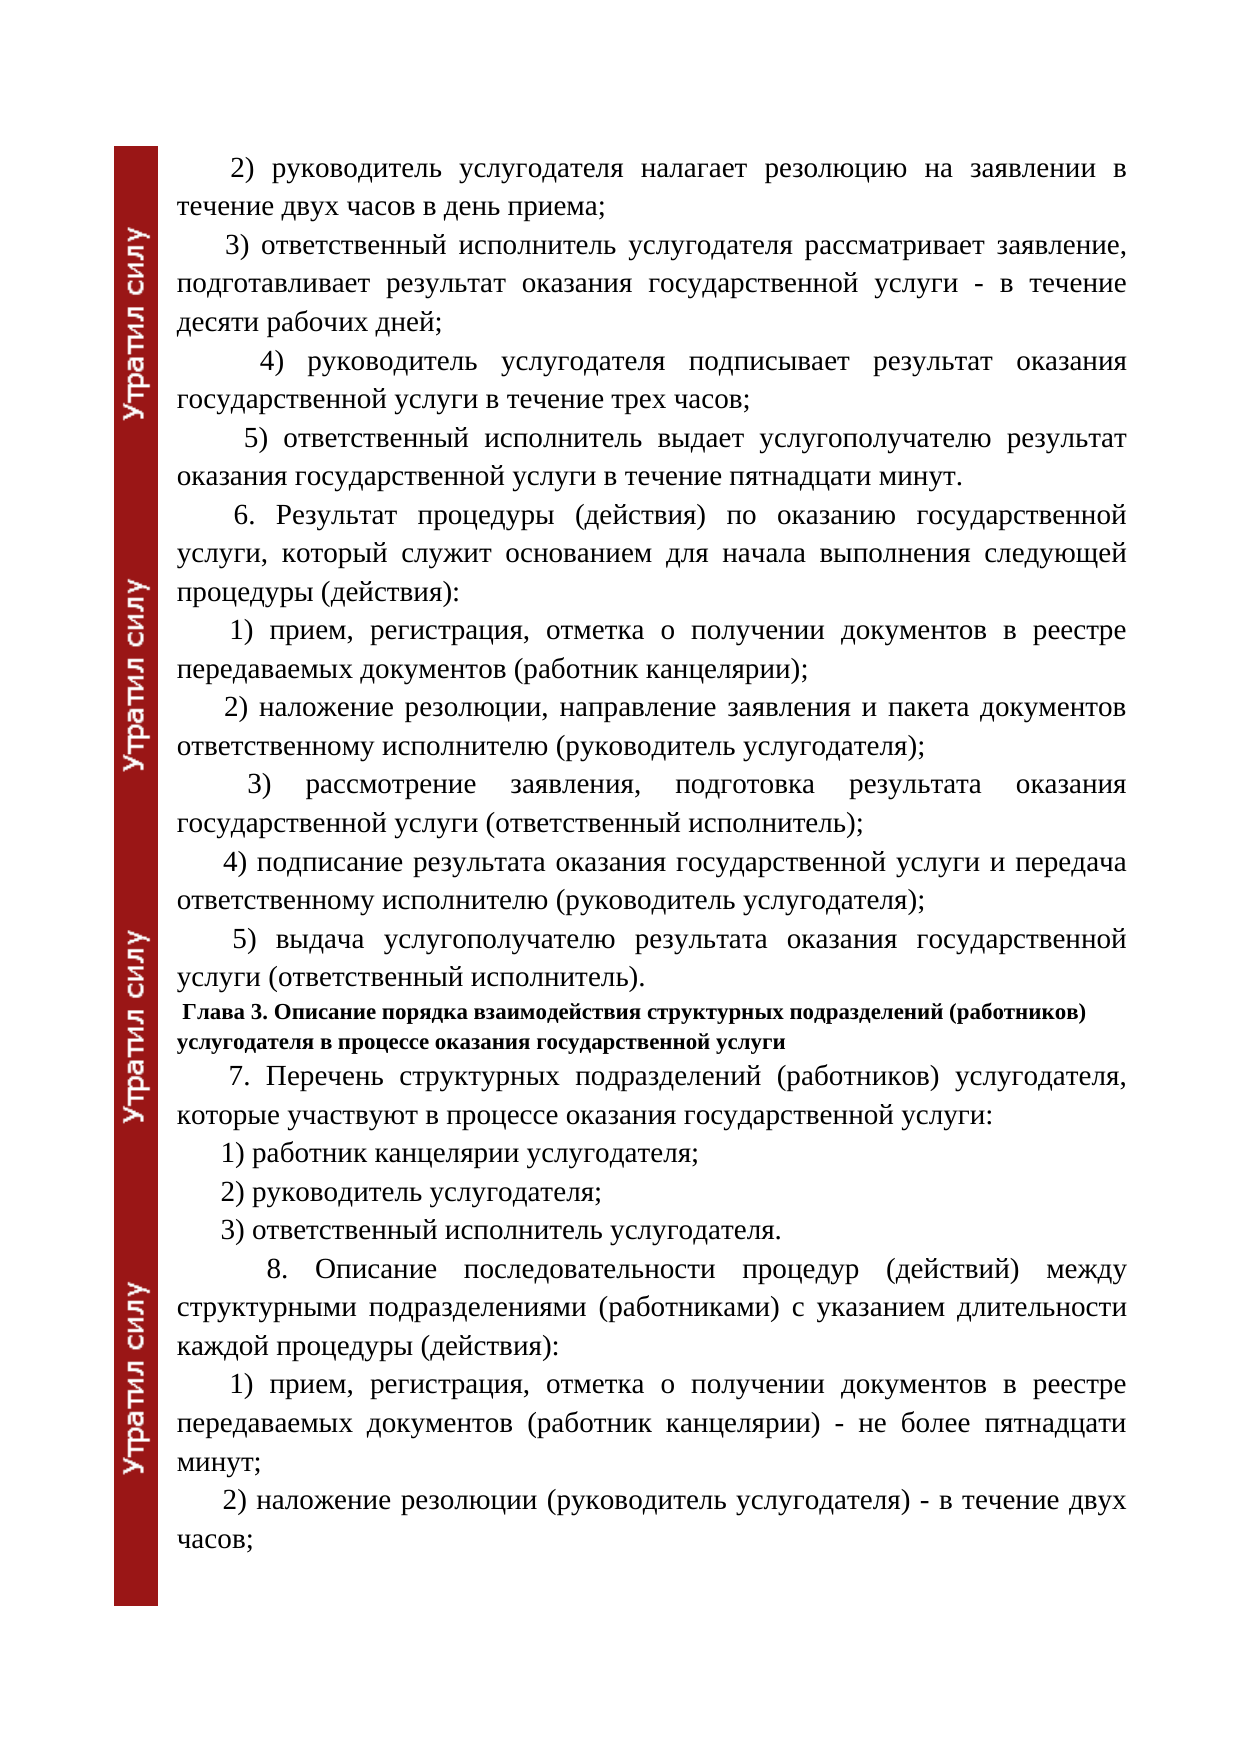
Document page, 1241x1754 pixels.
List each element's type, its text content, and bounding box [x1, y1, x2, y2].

picture [114, 839, 158, 844]
text 1) работник канцелярии услугодателя; [112, 1135, 1128, 1169]
text 7. Перечень структурных подразделений (работников) услугодателя, которые участвуют в процессе оказания государственной услуги: [112, 1058, 1128, 1130]
text 1) прием, регистрация, отметка о получении документов в реестре передаваемых документов (работник канцелярии); [112, 612, 1128, 684]
picture [114, 492, 158, 497]
text 2) руководитель услугодателя налагает резолюцию на заявлении в течение двух часов в день приема; [112, 150, 1128, 222]
picture [114, 1246, 158, 1251]
picture [114, 1130, 158, 1135]
text 5) выдача услугополучателю результата оказания государственной услуги (ответственный исполнитель). [112, 921, 1128, 993]
text Глава 3. Описание порядка взаимодействия структурных подразделений (работников) услугодателя в процессе оказания государственной услуги [112, 998, 1128, 1054]
picture [114, 762, 158, 767]
picture [114, 338, 158, 343]
text 2) наложение резолюции (руководитель услугодателя) - в течение двух часов; [112, 1482, 1128, 1554]
picture [114, 1362, 158, 1367]
picture [114, 1054, 158, 1058]
picture [114, 607, 158, 612]
text 5) ответственный исполнитель выдает услугополучателю результат оказания государственной услуги в течение пятнадцати минут. [112, 420, 1128, 492]
picture [114, 1554, 158, 1606]
text 3) ответственный исполнитель услугодателя. [112, 1212, 1128, 1246]
picture [114, 146, 158, 150]
text 6. Результат процедуры (действия) по оказанию государственной услуги, который служит основанием для начала выполнения следующей процедуры (действия): [112, 497, 1128, 607]
text 8. Описание последовательности процедур (действий) между структурными подразделениями (работниками) с указанием длительности каждой процедуры (действия): [112, 1251, 1128, 1362]
text 4) руководитель услугодателя подписывает результат оказания государственной услуги в течение трех часов; [112, 343, 1128, 415]
picture [114, 916, 158, 921]
picture [114, 1169, 158, 1174]
picture [114, 1477, 158, 1482]
text 2) руководитель услугодателя; [112, 1174, 1128, 1207]
text 2) наложение резолюции, направление заявления и пакета документов ответственному исполнителю (руководитель услугодателя); [112, 689, 1128, 762]
picture [114, 415, 158, 420]
picture [114, 993, 158, 998]
text 3) рассмотрение заявления, подготовка результата оказания государственной услуги (ответственный исполнитель); [112, 767, 1128, 839]
picture [114, 1207, 158, 1212]
text 4) подписание результата оказания государственной услуги и передача ответственному исполнителю (руководитель услугодателя); [112, 844, 1128, 916]
picture [114, 222, 158, 227]
text 1) прием, регистрация, отметка о получении документов в реестре передаваемых документов (работник канцелярии) - не более пятнадцати минут; [112, 1367, 1128, 1477]
text 3) ответственный исполнитель услугодателя рассматривает заявление, подготавливает результат оказания государственной услуги - в течение десяти рабочих дней; [112, 227, 1128, 338]
picture [114, 684, 158, 689]
